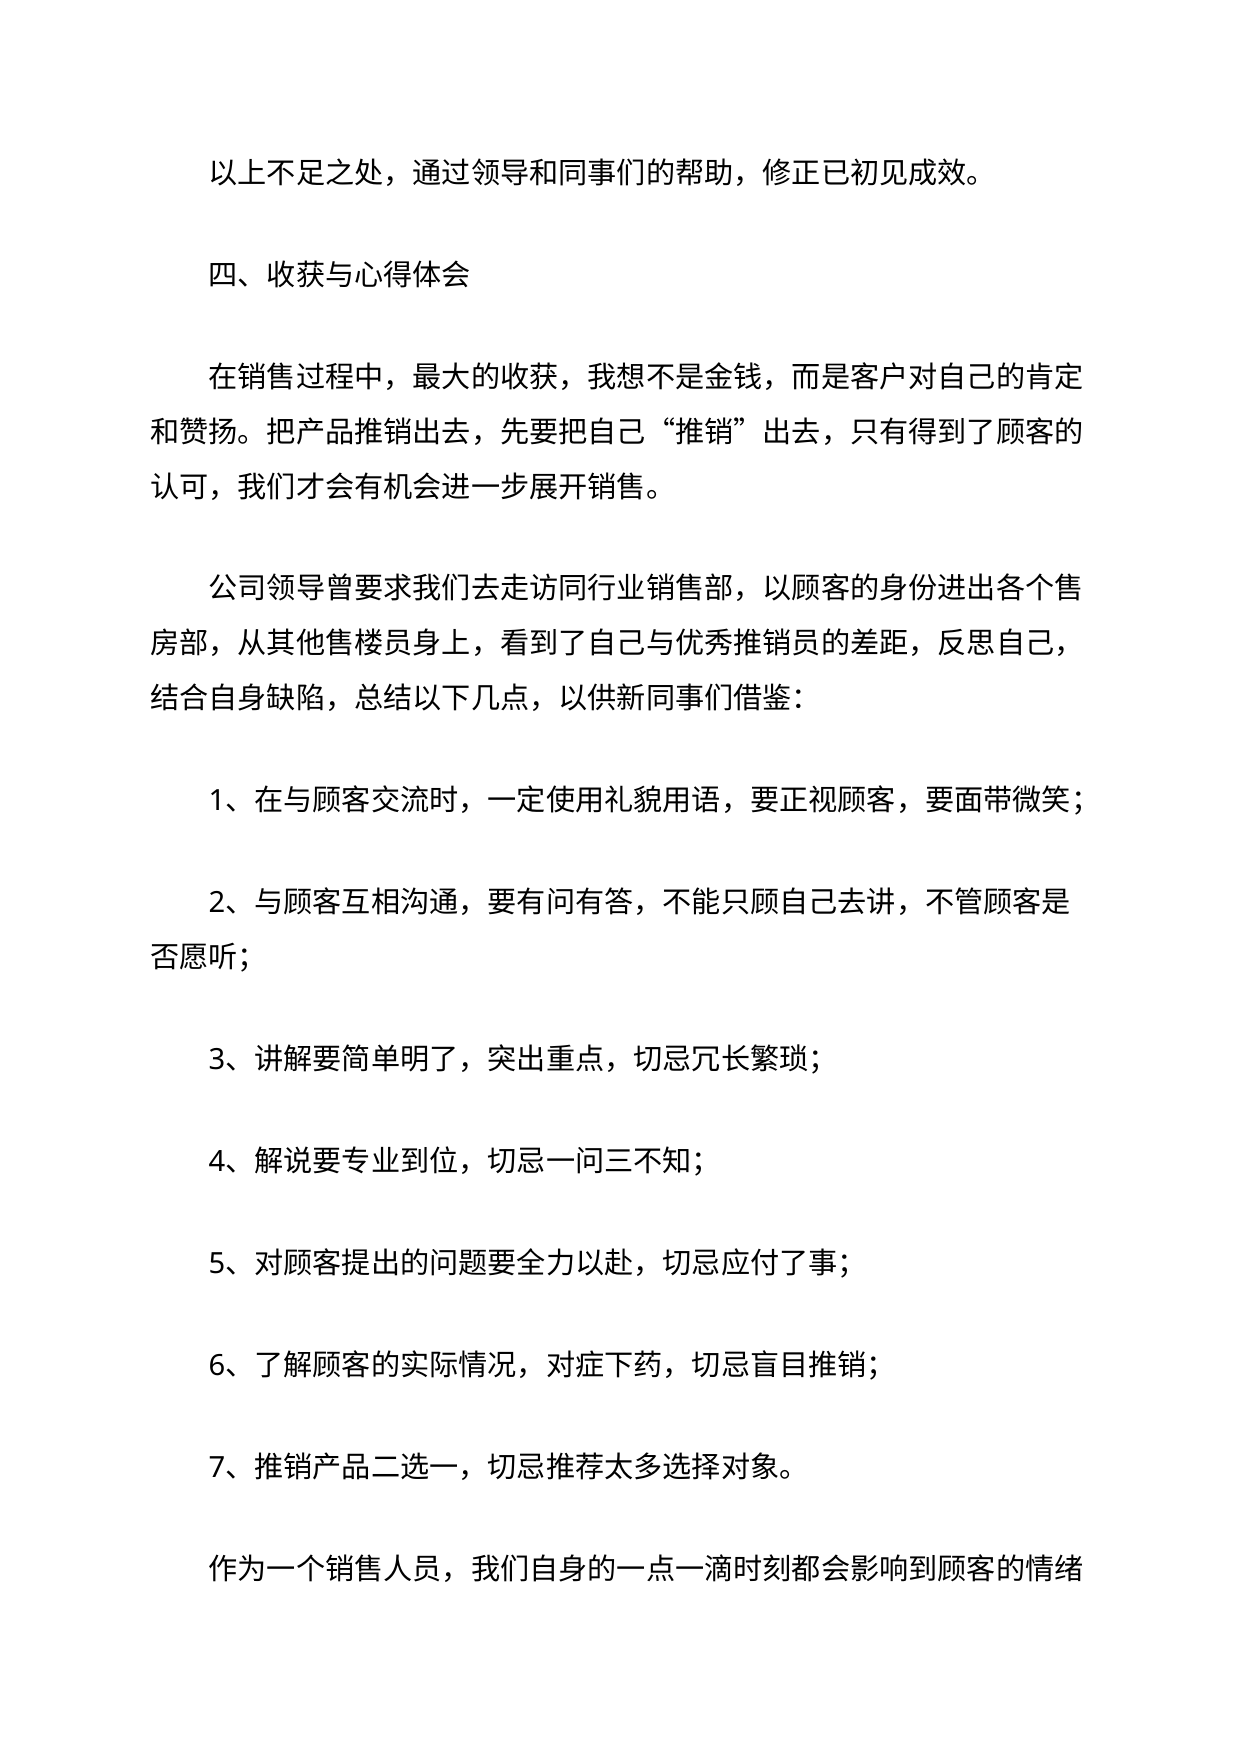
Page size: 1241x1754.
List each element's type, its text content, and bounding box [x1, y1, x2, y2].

text 2、与顾客互相沟通，要有问有答，不能只顾自己去讲，不管顾客是否愿听； [150, 879, 1090, 976]
text 在销售过程中，最大的收获，我想不是金钱，而是客户对自己的肯定和赞扬。把产品推销出去，先要把自己“推销”出去，只有得到了顾客的认可，我们才会有机会进一步展开销售。 [150, 353, 1090, 506]
text 3、讲解要简单明了，突出重点，切忌冗长繁琐； [150, 1035, 1090, 1078]
text 6、了解顾客的实际情况，对症下药，切忌盲目推销； [150, 1341, 1090, 1384]
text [150, 1545, 1090, 1588]
text 1、在与顾客交流时，一定使用礼貌用语，要正视顾客，要面带微笑； [150, 777, 1090, 819]
text 5、对顾客提出的问题要全力以赴，切忌应付了事； [150, 1239, 1090, 1282]
text 7、推销产品二选一，切忌推荐太多选择对象。 [150, 1443, 1090, 1486]
text 四、收获与心得体会 [150, 252, 1090, 294]
text 4、解说要专业到位，切忌一问三不知； [150, 1137, 1090, 1180]
text 以上不足之处，通过领导和同事们的帮助，修正已初见成效。 [150, 150, 1090, 192]
text 公司领导曾要求我们去走访同行业销售部，以顾客的身份进出各个售房部，从其他售楼员身上，看到了自己与优秀推销员的差距，反思自己，结合自身缺陷，总结以下几点，以供新同事们借鉴： [150, 565, 1090, 717]
